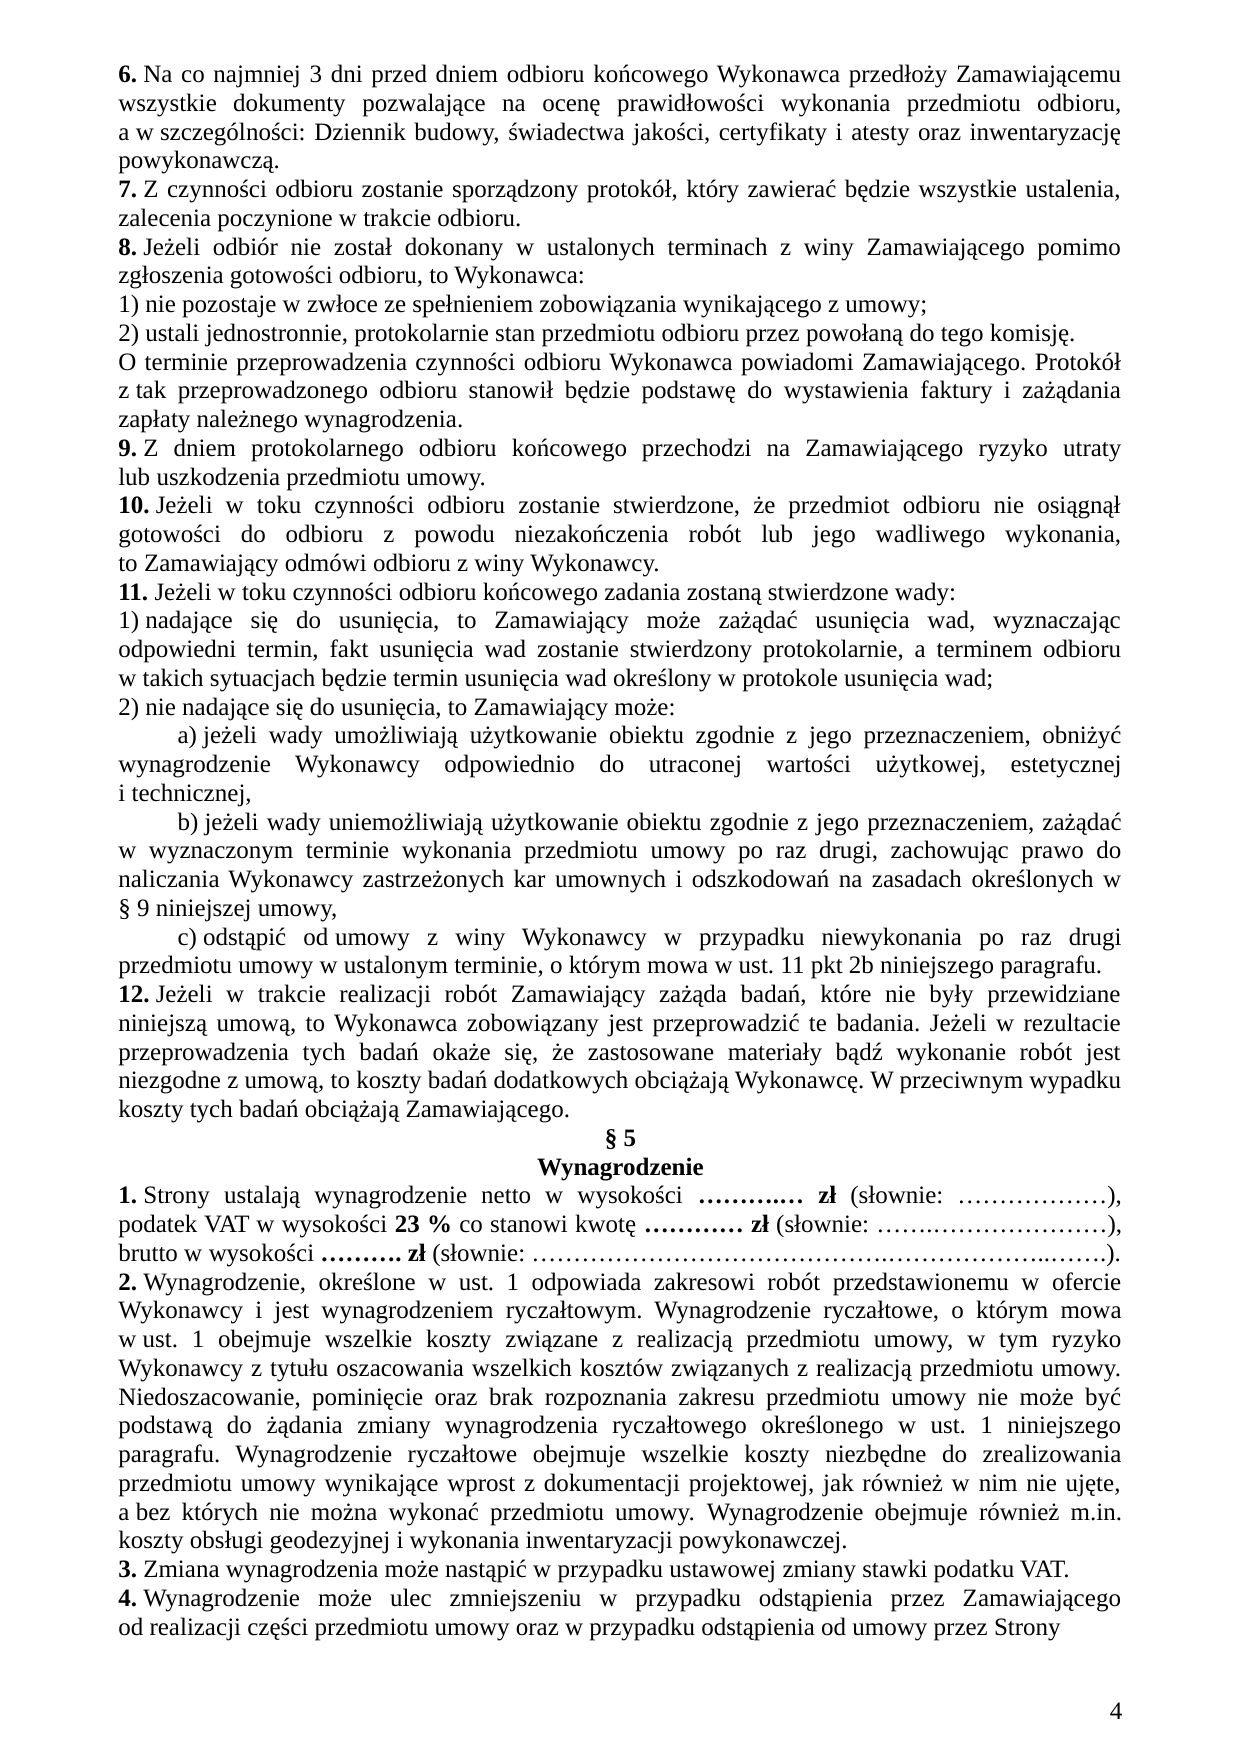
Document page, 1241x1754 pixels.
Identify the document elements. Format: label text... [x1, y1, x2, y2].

text 4. Wynagrodzenie może ulec zmniejszeniu w przypadku odstąpienia przez Zamawiającego od realizacji części przedmiotu umowy oraz w przypadku odstąpienia od umowy przez Strony [118, 1583, 1122, 1640]
text 9. Z dniem protokolarnego odbioru końcowego przechodzi na Zamawiającego ryzyko utraty lub uszkodzenia przedmiotu umowy. [118, 433, 1122, 490]
text a) jeżeli wady umożliwiają użytkowanie obiektu zgodnie z jego przeznaczeniem, obniżyć wynagrodzenie Wykonawcy odpowiednio do utraconej wartości użytkowej, estetycznej i technicznej, [118, 720, 1122, 807]
text b) jeżeli wady uniemożliwiają użytkowanie obiektu zgodnie z jego przeznaczeniem, zażądać w wyznaczonym terminie wykonania przedmiotu umowy po raz drugi, zachowując prawo do naliczania Wykonawcy zastrzeżonych kar umownych i odszkodowań na zasadach określonych w § 9 niniejszej umowy, [118, 807, 1122, 922]
text 12. Jeżeli w trakcie realizacji robót Zamawiający zażąda badań, które nie były przewidziane niniejszą umową, to Wykonawca zobowiązany jest przeprowadzić te badania. Jeżeli w rezultacie przeprowadzenia tych badań okaże się, że zastosowane materiały bądź wykonanie robót jest niezgodne z umową, to koszty badań dodatkowych obciążają Wykonawcę. W przeciwnym wypadku koszty tych badań obciążają Zamawiającego. [118, 979, 1122, 1123]
text O terminie przeprowadzenia czynności odbioru Wykonawca powiadomi Zamawiającego. Protokół z tak przeprowadzonego odbioru stanowił będzie podstawę do wystawienia faktury i zażądania zapłaty należnego wynagrodzenia. [118, 347, 1122, 433]
text 2) nie nadające się do usunięcia, to Zamawiający może: [118, 692, 1122, 720]
text 1) nadające się do usunięcia, to Zamawiający może zażądać usunięcia wad, wyznaczając odpowiedni termin, fakt usunięcia wad zostanie stwierdzony protokolarnie, a terminem odbioru w takich sytuacjach będzie termin usunięcia wad określony w protokole usunięcia wad; [118, 605, 1122, 692]
text c) odstąpić od umowy z winy Wykonawcy w przypadku niewykonania po raz drugi przedmiotu umowy w ustalonym terminie, o którym mowa w ust. 11 pkt 2b niniejszego paragrafu. [118, 922, 1122, 979]
text Wynagrodzenie [118, 1152, 1122, 1180]
text 11. Jeżeli w toku czynności odbioru końcowego zadania zostaną stwierdzone wady: [118, 577, 1122, 605]
text 2. Wynagrodzenie, określone w ust. 1 odpowiada zakresowi robót przedstawionemu w ofercie Wykonawcy i jest wynagrodzeniem ryczałtowym. Wynagrodzenie ryczałtowe, o którym mowa w ust. 1 obejmuje wszelkie koszty związane z realizacją przedmiotu umowy, w tym ryzyko Wykonawcy z tytułu oszacowania wszelkich kosztów związanych z realizacją przedmiotu umowy. Niedoszacowanie, pominięcie oraz brak rozpoznania zakresu przedmiotu umowy nie może być podstawą do żądania zmiany wynagrodzenia ryczałtowego określonego w ust. 1 niniejszego paragrafu. Wynagrodzenie ryczałtowe obejmuje wszelkie koszty niezbędne do zrealizowania przedmiotu umowy wynikające wprost z dokumentacji projektowej, jak również w nim nie ujęte, a bez których nie można wykonać przedmiotu umowy. Wynagrodzenie obejmuje również m.in. koszty obsługi geodezyjnej i wykonania inwentaryzacji powykonawczej. [118, 1267, 1122, 1554]
text 8. Jeżeli odbiór nie został dokonany w ustalonych terminach z winy Zamawiającego pomimo zgłoszenia gotowości odbioru, to Wykonawca: [118, 232, 1122, 289]
text 7. Z czynności odbioru zostanie sporządzony protokół, który zawierać będzie wszystkie ustalenia, zalecenia poczynione w trakcie odbioru. [118, 174, 1122, 232]
text 3. Zmiana wynagrodzenia może nastąpić w przypadku ustawowej zmiany stawki podatku VAT. [118, 1554, 1122, 1583]
text 1) nie pozostaje w zwłoce ze spełnieniem zobowiązania wynikającego z umowy; [118, 289, 1122, 318]
text 2) ustali jednostronnie, protokolarnie stan przedmiotu odbioru przez powołaną do tego komisję. [118, 318, 1122, 347]
text 1. Strony ustalają wynagrodzenie netto w wysokości ……….… zł (słownie: ………………), podatek VAT w wysokości 23 % co stanowi kwotę ………… zł (słownie: …….…………………), brutto w wysokości ………. zł (słownie: …………………………………….………………..…….). [118, 1180, 1122, 1267]
text § 5 [118, 1123, 1122, 1152]
text 6. Na co najmniej 3 dni przed dniem odbioru końcowego Wykonawca przedłoży Zamawiającemu wszystkie dokumenty pozwalające na ocenę prawidłowości wykonania przedmiotu odbioru, a w szczególności: Dziennik budowy, świadectwa jakości, certyfikaty i atesty oraz inwentaryzację powykonawczą. [118, 59, 1122, 174]
text 10. Jeżeli w toku czynności odbioru zostanie stwierdzone, że przedmiot odbioru nie osiągnął gotowości do odbioru z powodu niezakończenia robót lub jego wadliwego wykonania, to Zamawiający odmówi odbioru z winy Wykonawcy. [118, 490, 1122, 577]
